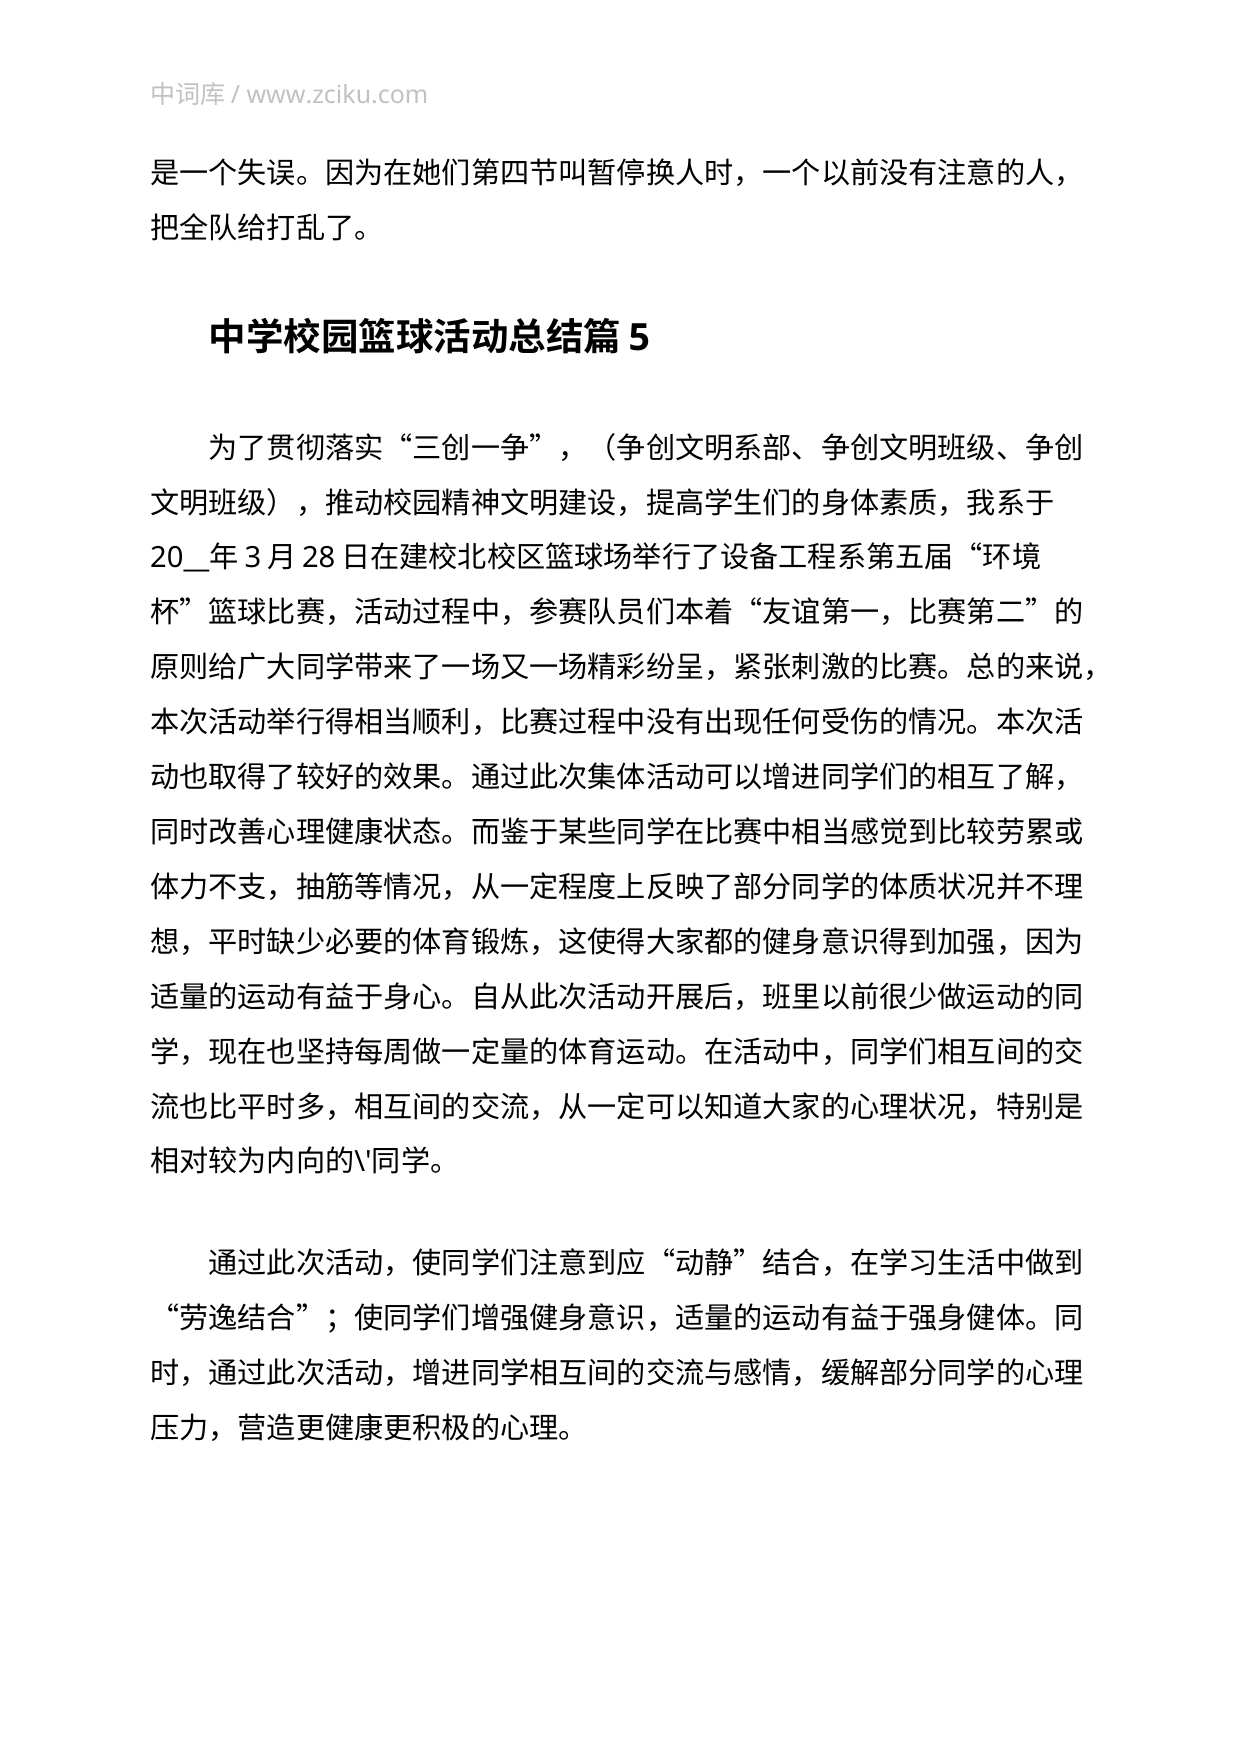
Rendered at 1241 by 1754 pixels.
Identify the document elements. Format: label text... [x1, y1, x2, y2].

text 为了贯彻落实“三创一争”，（争创文明系部、争创文明班级、争创文明班级），推动校园精神文明建设，提高学生们的身体素质，我系于20__年3月28日在建校北校区篮球场举行了设备工程系第五届“环境杯”篮球比赛，活动过程中，参赛队员们本着“友谊第一，比赛第二”的原则给广大同学带来了一场又一场精彩纷呈，紧张刺激的比赛。总的来说，本次活动举行得相当顺利，比赛过程中没有出现任何受伤的情况。本次活动也取得了较好的效果。通过此次集体活动可以增进同学们的相互了解，同时改善心理健康状态。而鉴于某些同学在比赛中相当感觉到比较劳累或体力不支，抽筋等情况，从一定程度上反映了部分同学的体质状况并不理想，平时缺少必要的体育锻炼，这使得大家都的健身意识得到加强，因为适量的运动有益于身心。自从此次活动开展后，班里以前很少做运动的同学，现在也坚持每周做一定量的体育运动。在活动中，同学们相互间的交流也比平时多，相互间的交流，从一定可以知道大家的心理状况，特别是相对较为内向的\'同学。 [150, 424, 1090, 1180]
text 中学校园篮球活动总结篇5 [150, 307, 1090, 361]
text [150, 150, 1090, 247]
text 通过此次活动，使同学们注意到应“动静”结合，在学习生活中做到“劳逸结合”；使同学们增强健身意识，适量的运动有益于强身健体。同时，通过此次活动，增进同学相互间的交流与感情，缓解部分同学的心理压力，营造更健康更积极的心理。 [150, 1240, 1090, 1447]
